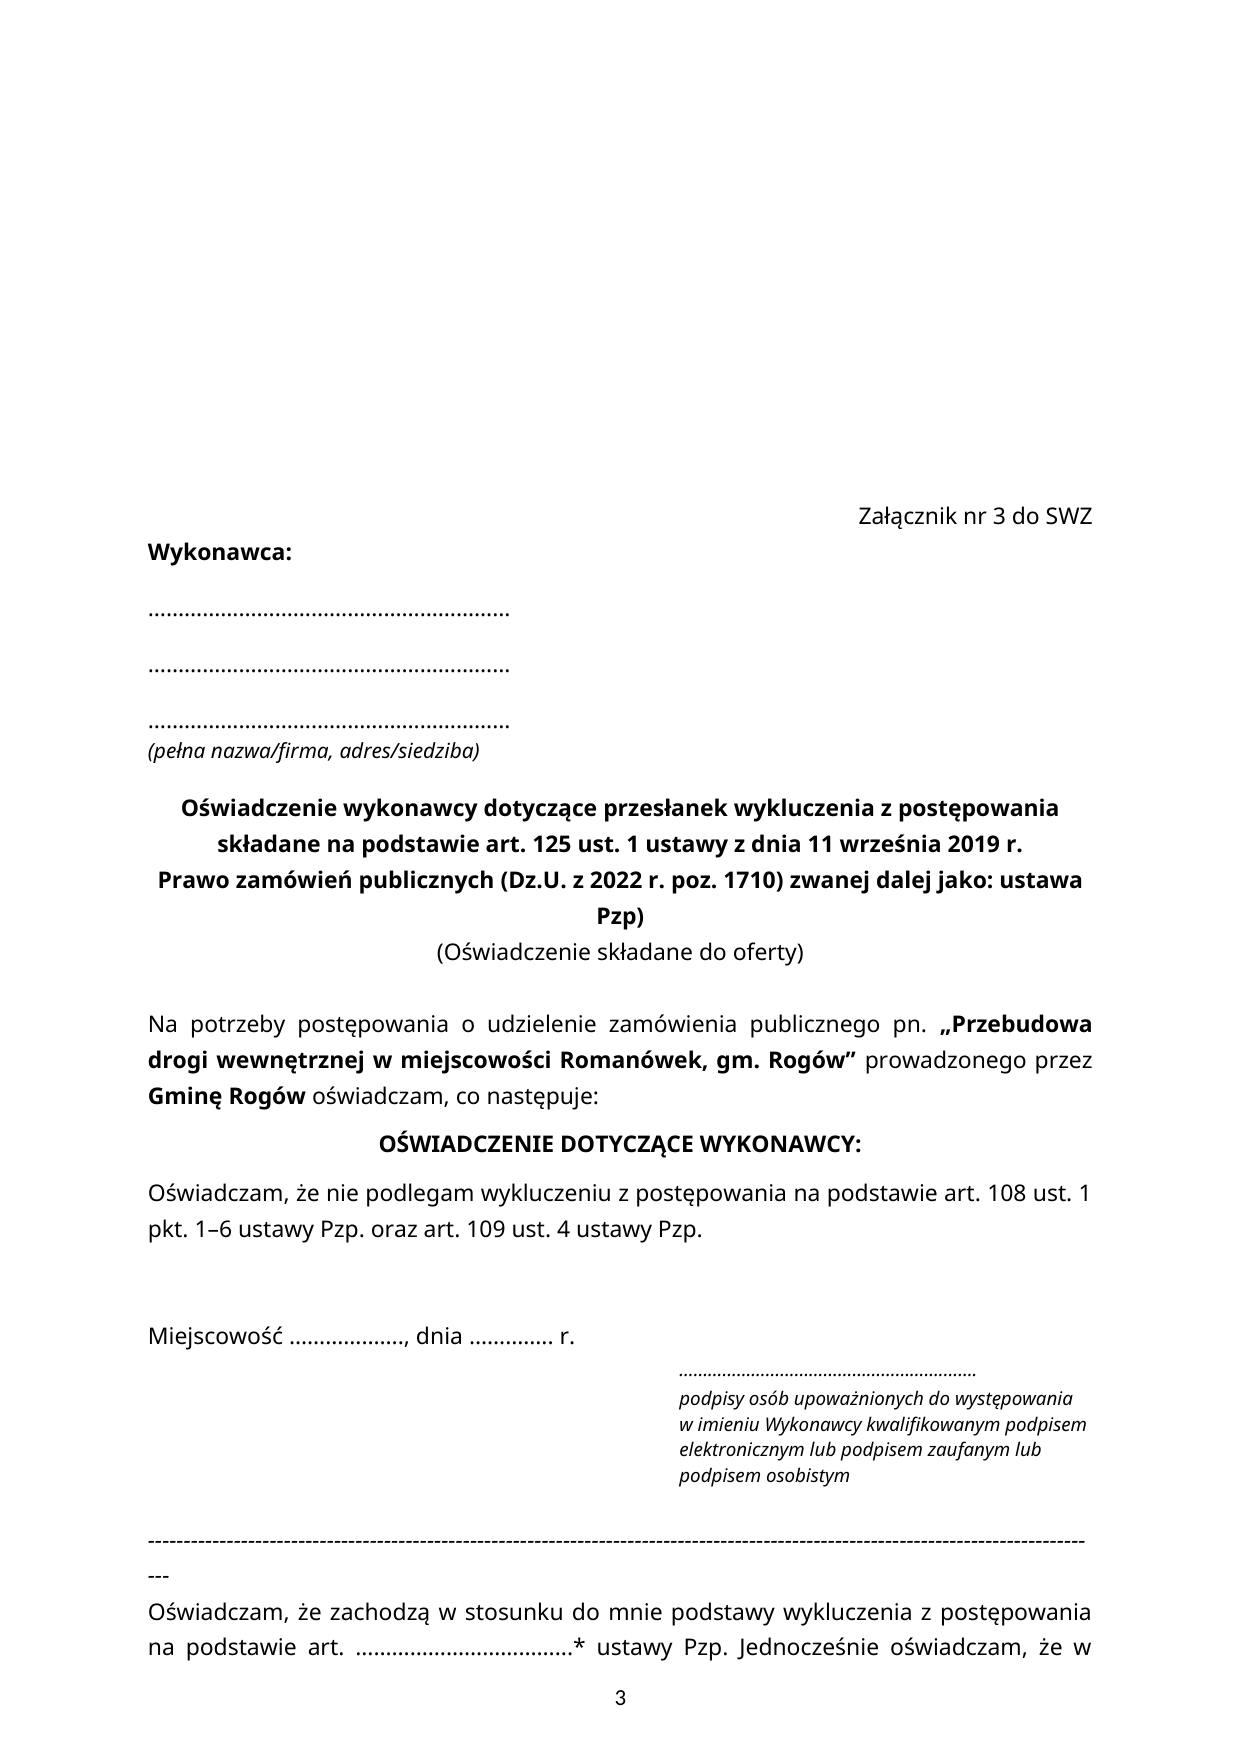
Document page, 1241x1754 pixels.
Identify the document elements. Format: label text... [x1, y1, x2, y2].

text Oświadczenie wykonawcy dotyczące przesłanek wykluczenia z postępowania [148, 792, 1093, 823]
text Na potrzeby postępowania o udzielenie zamówienia publicznego pn. „Przebudowa drogi wewnętrznej w miejscowości Romanówek, gm. Rogów” prowadzonego przez Gminę Rogów oświadczam, co następuje: [148, 1008, 1093, 1111]
text -------------------------------------------------------------------------------------------------------------------------------------- [148, 1488, 1093, 1591]
text Wykonawca: [148, 536, 1093, 567]
text …………………………………………………… [148, 704, 1093, 736]
text (pełna nazwa/firma, adres/siedziba) [148, 736, 1093, 792]
text …………………………………………………… [148, 592, 1093, 623]
text …………………………………………………… [148, 648, 1093, 679]
text Załącznik nr 3 do SWZ [148, 500, 1093, 531]
text ……………………………………………….……. [679, 1356, 1093, 1382]
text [148, 1595, 1093, 1663]
text Oświadczam, że nie podlegam wykluczeniu z postępowania na podstawie art. 108 ust. 1 pkt. 1–6 ustawy Pzp. oraz art. 109 ust. 4 ustawy Pzp. [148, 1177, 1093, 1244]
text składane na podstawie art. 125 ust. 1 ustawy z dnia 11 września 2019 r. [148, 828, 1093, 859]
text Prawo zamówień publicznych (Dz.U. z 2022 r. poz. 1710) zwanej dalej jako: ustawa Pzp) (Oświadczenie składane do oferty) [148, 864, 1093, 967]
text OŚWIADCZENIE DOTYCZĄCE WYKONAWCY: [148, 1128, 1093, 1159]
text Miejscowość ………………., dnia …….……. r. [148, 1320, 1093, 1352]
text podpisy osób upoważnionych do występowania w imieniu Wykonawcy kwalifikowanym podpisem elektronicznym lub podpisem zaufanym lub podpisem osobistym [679, 1386, 1093, 1488]
